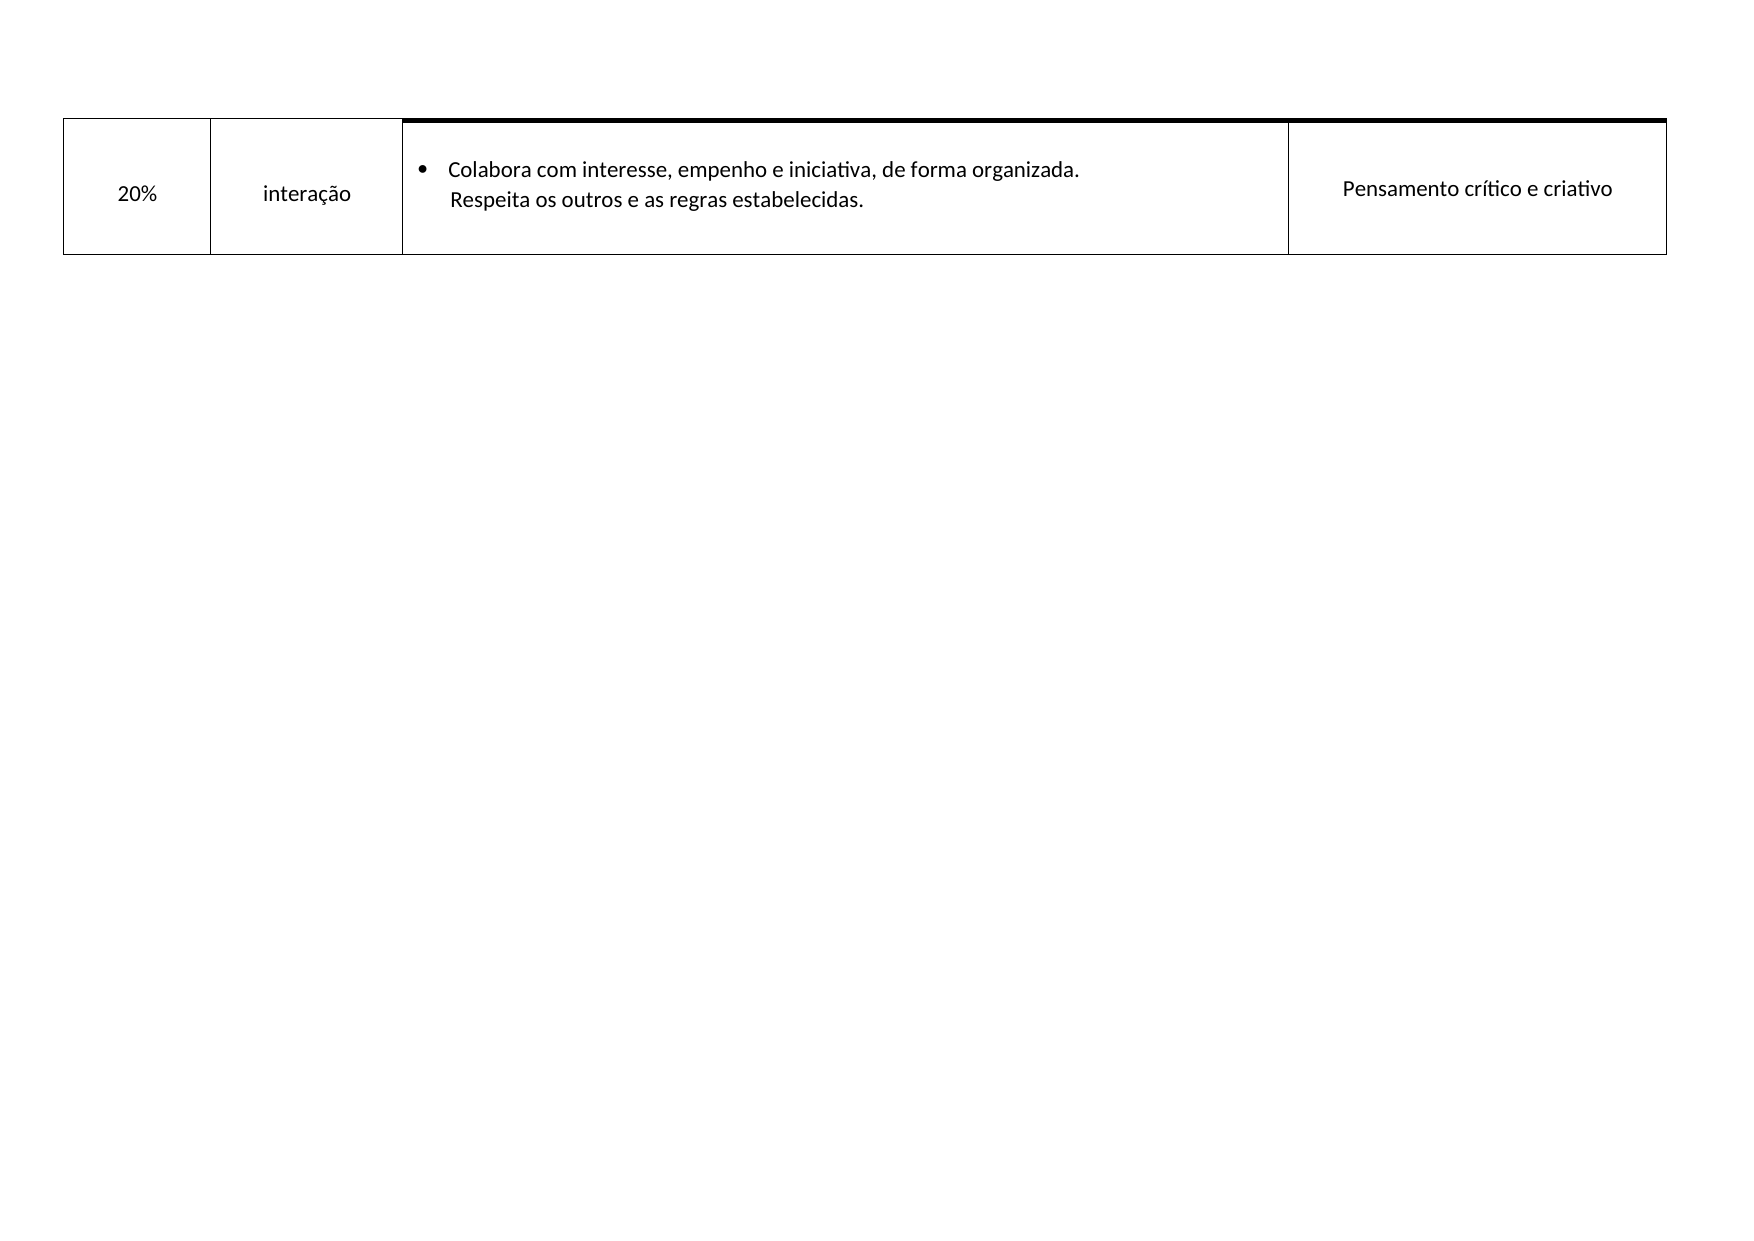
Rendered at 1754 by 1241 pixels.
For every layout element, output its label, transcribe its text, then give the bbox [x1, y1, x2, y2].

table_cell 20% [64, 119, 210, 253]
table_cell Pensamento crítico e criativo [1289, 123, 1666, 253]
table_cell interação [211, 119, 402, 253]
table_cell Colabora com interesse, empenho e iniciativa, de forma organizada. Respeita os outros e as regras estabelecidas. [403, 123, 1288, 253]
